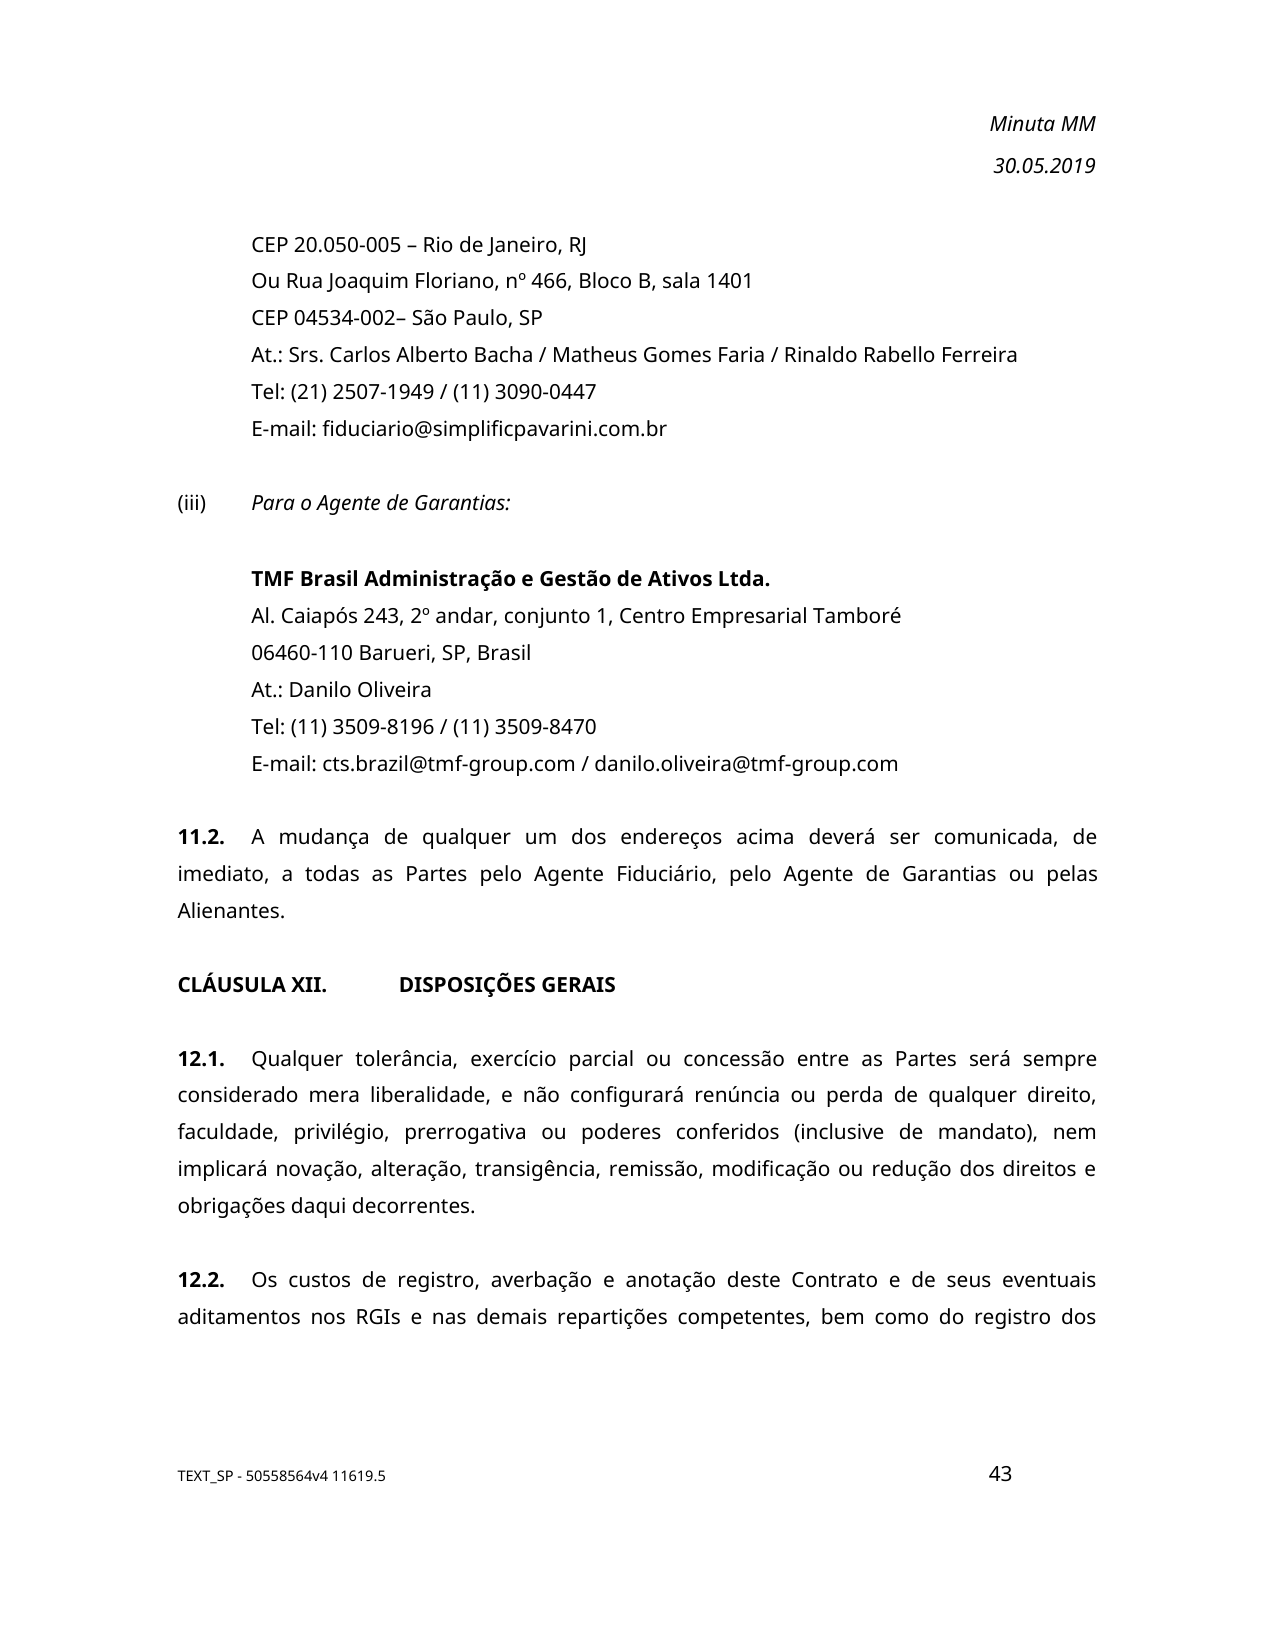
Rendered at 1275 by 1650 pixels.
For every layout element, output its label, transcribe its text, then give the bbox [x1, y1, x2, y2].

text TMF Brasil Administração e Gestão de Ativos Ltda. [251, 564, 1101, 593]
text CEP 04534-002– São Paulo, SP [251, 303, 1101, 332]
text E-mail: fiduciario@simplificpavarini.com.br [177, 414, 1098, 442]
text CEP 20.050-005 – Rio de Janeiro, RJ [251, 230, 1101, 258]
text Tel: (21) 2507-1949 / (11) 3090-0447 [251, 377, 1101, 406]
text (iii) Para o Agente de Garantias: [177, 488, 1101, 516]
text Tel: (11) 3509-8196 / (11) 3509-8470 [251, 712, 1101, 740]
text Ou Rua Joaquim Floriano, nº 466, Bloco B, sala 1401 [251, 267, 1101, 295]
text 06460-110 Barueri, SP, Brasil [251, 638, 1101, 667]
text E-mail: cts.brazil@tmf-group.com / danilo.oliveira@tmf-group.com [251, 749, 1101, 777]
text At.: Srs. Carlos Alberto Bacha / Matheus Gomes Faria / Rinaldo Rabello Ferreira [251, 340, 1101, 369]
text 11.2. A mudança de qualquer um dos endereços acima deverá ser comunicada, de imediato, a todas as Partes pelo Agente Fiduciário, pelo Agente de Garantias ou pelas Alienantes. [177, 822, 1098, 925]
text CLÁUSULA XII. DISPOSIÇÕES GERAIS [177, 970, 1098, 998]
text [177, 1265, 1098, 1330]
text At.: Danilo Oliveira [251, 675, 1101, 703]
text Al. Caiapós 243, 2º andar, conjunto 1, Centro Empresarial Tamboré [251, 601, 1101, 630]
text 12.1. Qualquer tolerância, exercício parcial ou concessão entre as Partes será sempre considerado mera liberalidade, e não configurará renúncia ou perda de qualquer direito, faculdade, privilégio, prerrogativa ou poderes conferidos (inclusive de mandato), nem implicará novação, alteração, transigência, remissão, modificação ou redução dos direitos e obrigações daqui decorrentes. [177, 1044, 1098, 1220]
